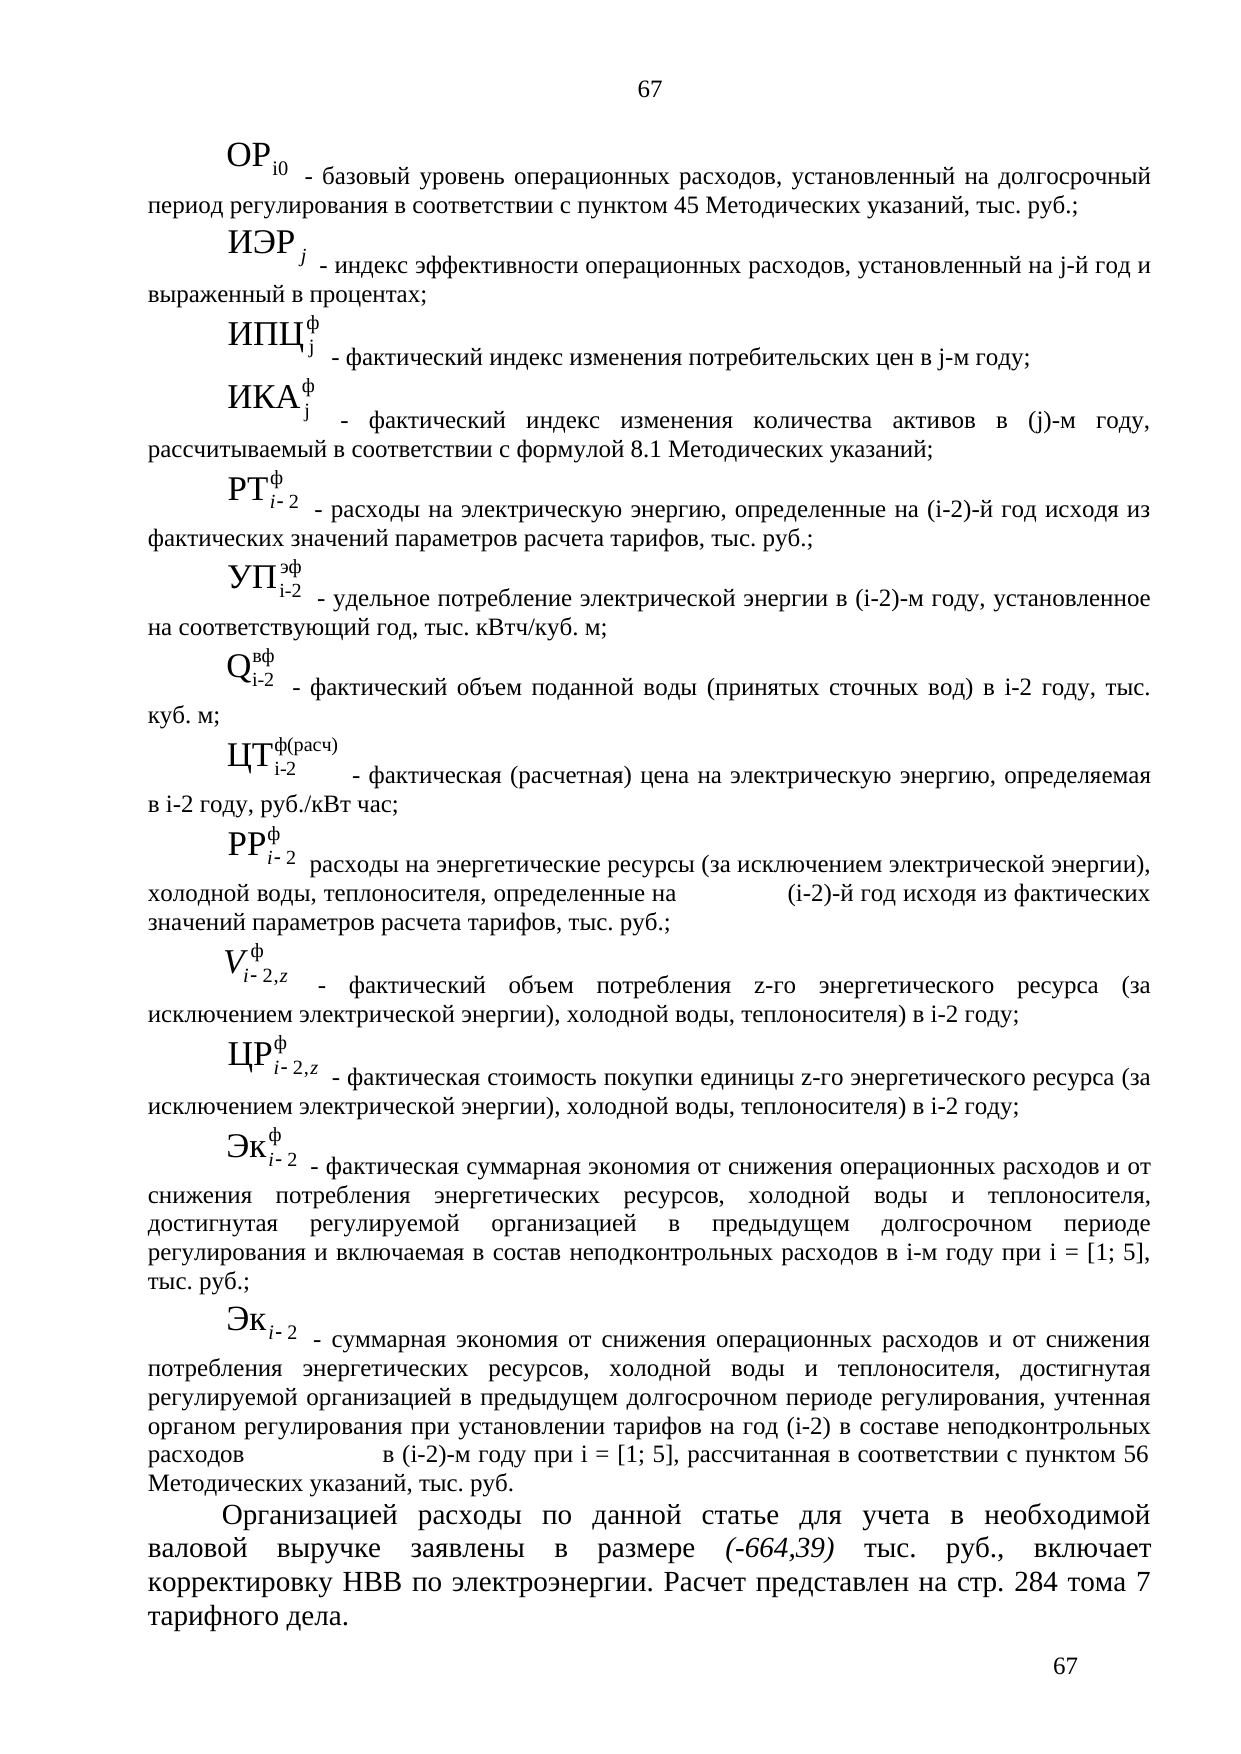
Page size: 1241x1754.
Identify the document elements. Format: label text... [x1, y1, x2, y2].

text - фактический индекс изменения потребительских цен в j-м году; [148, 307, 1152, 371]
text - суммарная экономия от снижения операционных расходов и от снижения потребления энергетических ресурсов, холодной воды и теплоносителя, достигнутая регулируемой организацией в предыдущем долгосрочном периоде регулирования, учтенная органом регулирования при установлении тарифов на год (i-2) в составе неподконтрольных расходов в (i-2)-м году при i = [1; 5], рассчитанная в соответствии с пунктом 56 Методических указаний, тыс. руб. [148, 1295, 1152, 1497]
text расходы на энергетические ресурсы (за исключением электрической энергии), холодной воды, теплоносителя, определенные на (i-2)-й год исходя из фактических значений параметров расчета тарифов, тыс. руб.; [148, 818, 1152, 936]
text - фактический индекс изменения количества активов в (j)-м году, рассчитываемый в соответствии с формулой 8.1 Методических указаний; [148, 371, 1152, 463]
text - фактический объем поданной воды (принятых сточных вод) в i-2 году, тыс. куб. м; [148, 640, 1152, 729]
text - индекс эффективности операционных расходов, установленный на j-й год и выраженный в процентах; [148, 218, 1152, 307]
text - расходы на электрическую энергию, определенные на (i-2)-й год исходя из фактических значений параметров расчета тарифов, тыс. руб.; [148, 463, 1152, 551]
text - фактический объем потребления z-го энергетического ресурса (за исключением электрической энергии), холодной воды, теплоносителя) в i-2 году; [148, 936, 1152, 1028]
text - базовый уровень операционных расходов, установленный на долгосрочный период регулирования в соответствии с пунктом 45 Методических указаний, тыс. руб.; [148, 131, 1152, 218]
text - фактическая суммарная экономия от снижения операционных расходов и от снижения потребления энергетических ресурсов, холодной воды и теплоносителя, достигнутая регулируемой организацией в предыдущем долгосрочном периоде регулирования и включаемая в состав неподконтрольных расходов в i-м году при i = [1; 5], тыс. руб.; [148, 1119, 1152, 1295]
text - фактическая стоимость покупки единицы z-го энергетического ресурса (за исключением электрической энергии), холодной воды, теплоносителя) в i-2 году; [148, 1028, 1152, 1119]
text - фактическая (расчетная) цена на электрическую энергию, определяемая в i-2 году, руб./кВт час; [148, 729, 1152, 818]
text Организацией расходы по данной статье для учета в необходимой валовой выручке заявлены в размере (-664,39) тыс. руб., включает корректировку НВВ по электроэнергии. Расчет представлен на стр. 284 тома 7 тарифного дела. [148, 1497, 1152, 1631]
text - удельное потребление электрической энергии в (i-2)-м году, установленное на соответствующий год, тыс. кВтч/куб. м; [148, 551, 1152, 640]
